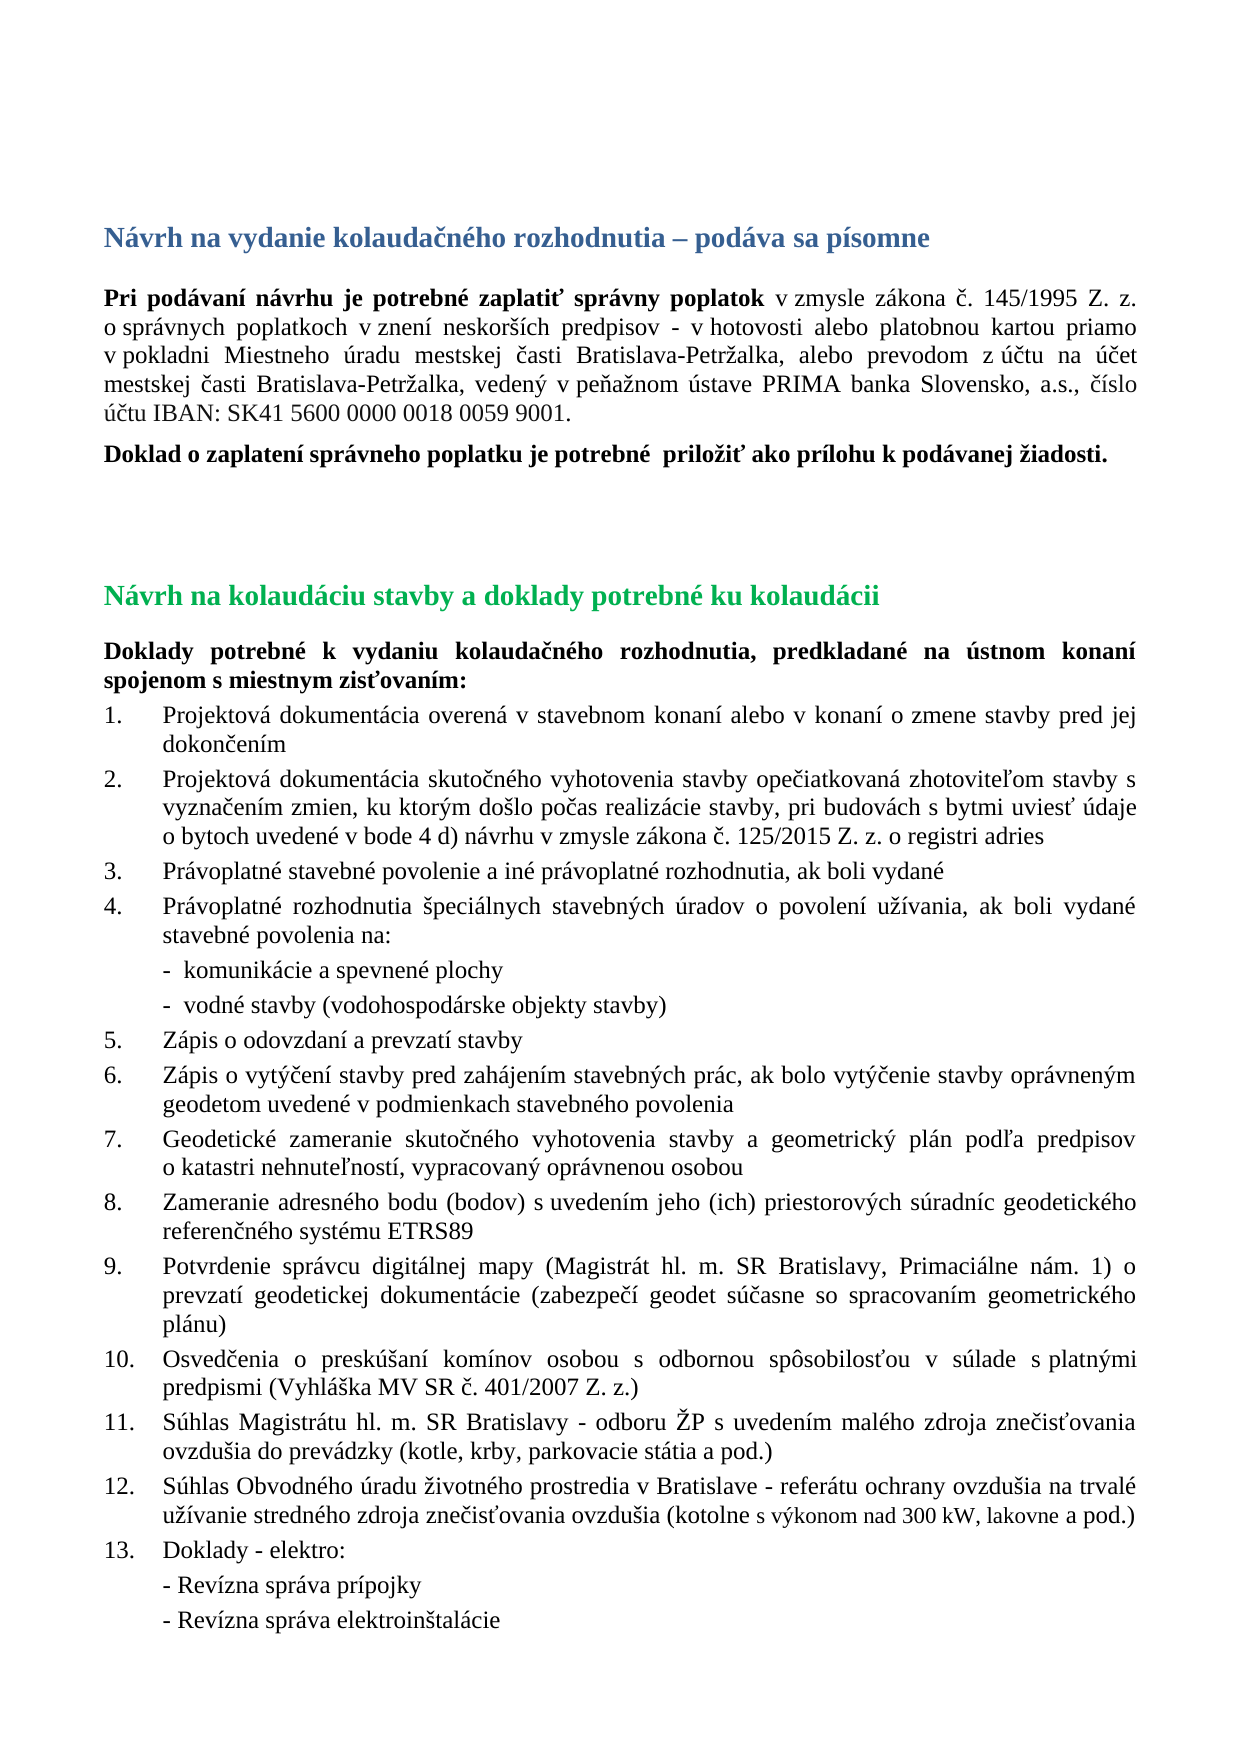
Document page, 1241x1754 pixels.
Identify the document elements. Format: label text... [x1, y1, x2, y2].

text Doklad o zaplatení správneho poplatku je potrebné priložiť ako prílohu k podávanej žiadosti. [103, 439, 1137, 468]
text 4. Právoplatné rozhodnutia špeciálnych stavebných úradov o povolení užívania, ak boli vydané stavebné povolenia na: [103, 891, 1137, 949]
text Doklady potrebné k vydaniu kolaudačného rozhodnutia, predkladané na ústnom konaní spojenom s miestnym zisťovaním: [103, 636, 1137, 694]
text 2. Projektová dokumentácia skutočného vyhotovenia stavby opečiatkovaná zhotoviteľom stavby s vyznačením zmien, ku ktorým došlo počas realizácie stavby, pri budovách s bytmi uviesť údaje o bytoch uvedené v bode 4 d) návrhu v zmysle zákona č. 125/2015 Z. z. o registri adries [103, 764, 1137, 850]
text 13. Doklady - elektro: [103, 1535, 1137, 1564]
text 11. Súhlas Magistrátu hl. m. SR Bratislavy - odboru ŽP s uvedením malého zdroja znečisťovania ovzdušia do prevádzky (kotle, krby, parkovacie státia a pod.) [103, 1407, 1137, 1465]
text - komunikácie a spevnené plochy [162, 955, 1137, 984]
text Návrh na kolaudáciu stavby a doklady potrebné ku kolaudácii [103, 578, 1137, 611]
text 9. Potvrdenie správcu digitálnej mapy (Magistrát hl. m. SR Bratislavy, Primaciálne nám. 1) o prevzatí geodetickej dokumentácie (zabezpečí geodet súčasne so spracovaním geometrického plánu) [103, 1251, 1137, 1337]
text 8. Zameranie adresného bodu (bodov) s uvedením jeho (ich) priestorových súradníc geodetického referenčného systému ETRS89 [103, 1187, 1137, 1245]
text - vodné stavby (vodohospodárske objekty stavby) [162, 990, 1137, 1019]
text - Revízna správa prípojky [162, 1570, 1137, 1599]
text 5. Zápis o odovzdaní a prevzatí stavby [103, 1025, 1137, 1054]
text - Revízna správa elektroinštalácie [162, 1605, 1137, 1634]
text Návrh na vydanie kolaudačného rozhodnutia – podáva sa písomne [103, 221, 1137, 254]
text 6. Zápis o vytýčení stavby pred zahájením stavebných prác, ak bolo vytýčenie stavby oprávneným geodetom uvedené v podmienkach stavebného povolenia [103, 1060, 1137, 1117]
text 3. Právoplatné stavebné povolenie a iné právoplatné rozhodnutia, ak boli vydané [103, 856, 1137, 885]
text 1. Projektová dokumentácia overená v stavebnom konaní alebo v konaní o zmene stavby pred jej dokončením [103, 700, 1137, 757]
text 12. Súhlas Obvodného úradu životného prostredia v Bratislave - referátu ochrany ovzdušia na trvalé užívanie stredného zdroja znečisťovania ovzdušia (kotolne s výkonom nad 300 kW, lakovne a pod.) [103, 1471, 1137, 1529]
text Pri podávaní návrhu je potrebné zaplatiť správny poplatok v zmysle zákona č. 145/1995 Z. z. o správnych poplatkoch v znení neskorších predpisov - v hotovosti alebo platobnou kartou priamo v pokladni Miestneho úradu mestskej časti Bratislava-Petržalka, alebo prevodom z účtu na účet mestskej časti Bratislava-Petržalka, vedený v peňažnom ústave PRIMA banka Slovensko, a.s., číslo účtu IBAN: SK41 5600 0000 0018 0059 9001. [103, 283, 1137, 427]
text 10. Osvedčenia o preskúšaní komínov osobou s odbornou spôsobilosťou v súlade s platnými predpismi (Vyhláška MV SR č. 401/2007 Z. z.) [103, 1344, 1137, 1401]
text 7. Geodetické zameranie skutočného vyhotovenia stavby a geometrický plán podľa predpisov o katastri nehnuteľností, vypracovaný oprávnenou osobou [103, 1124, 1137, 1181]
